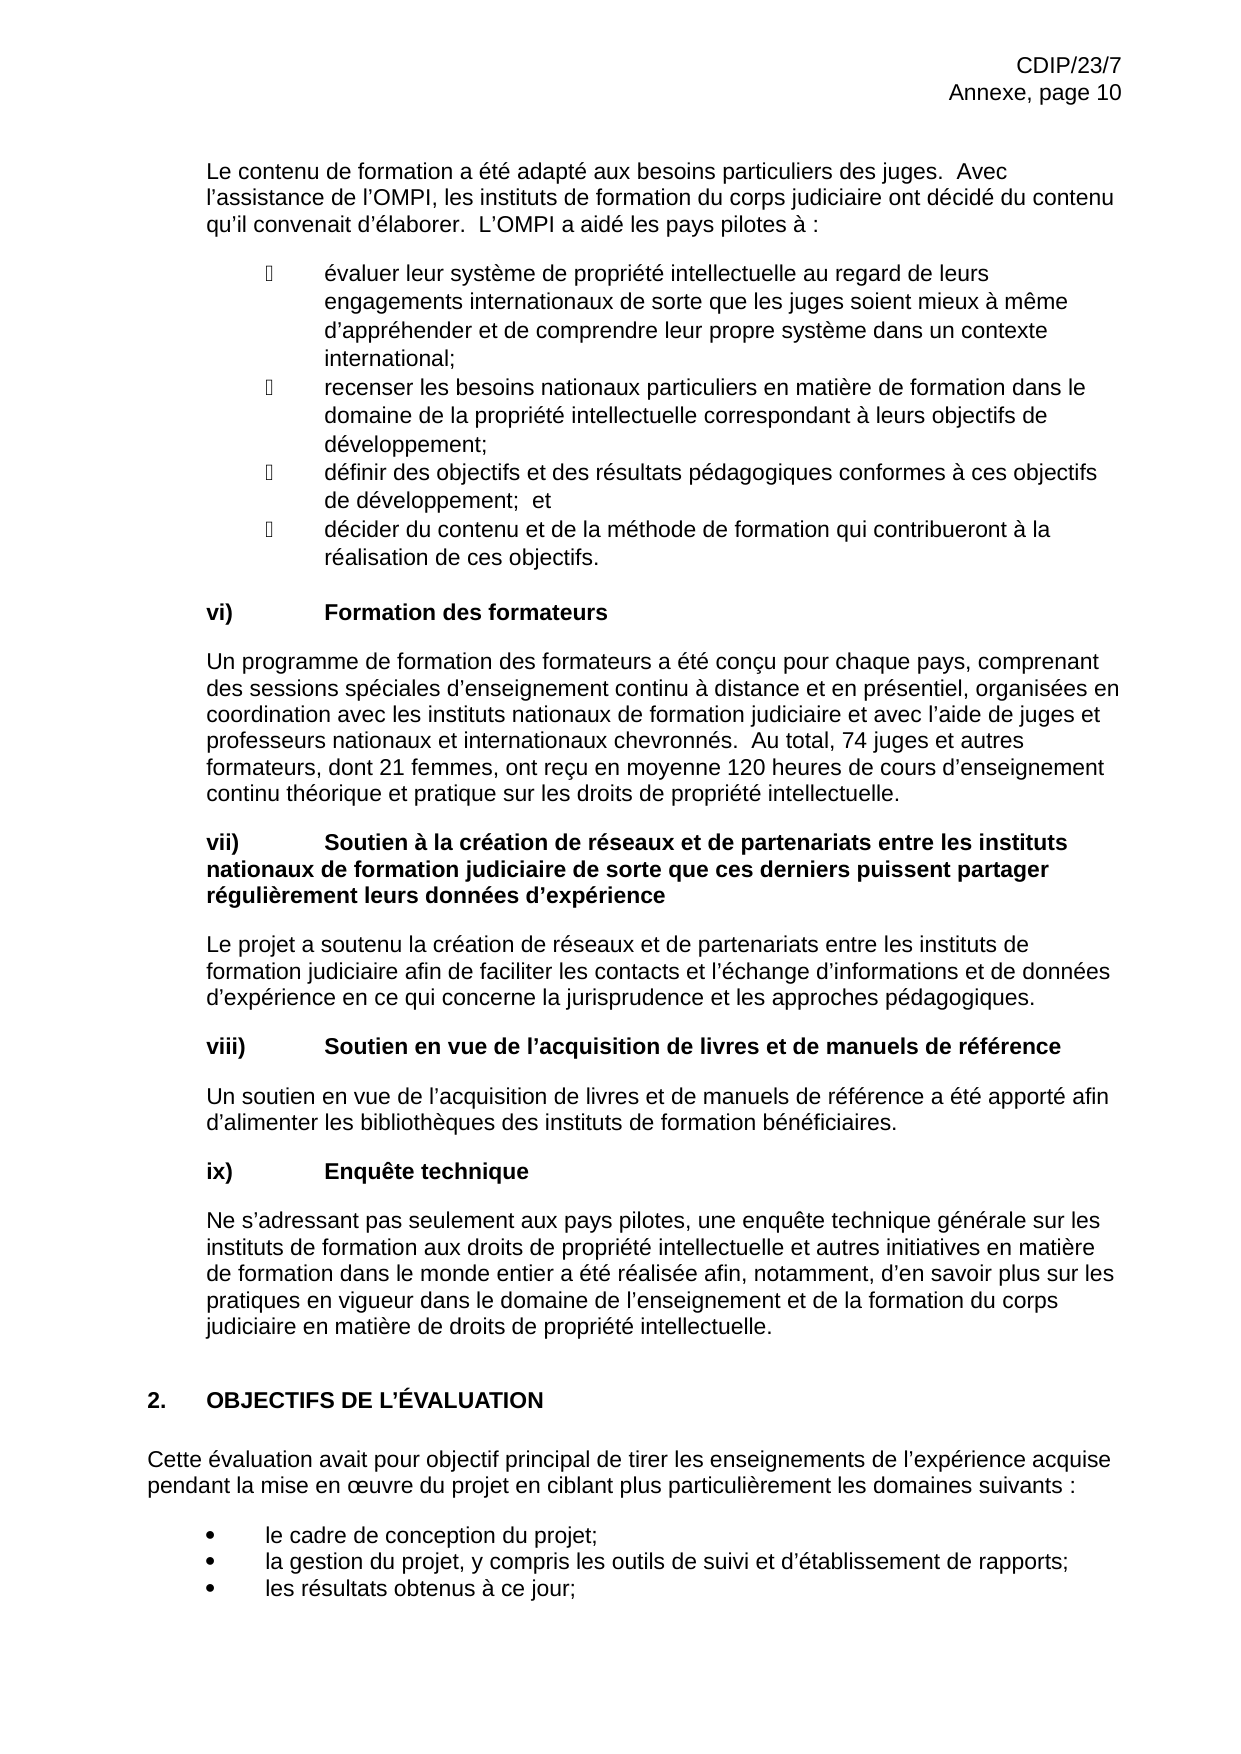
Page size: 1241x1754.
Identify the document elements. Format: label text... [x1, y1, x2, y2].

list définir des objectifs et des résultats pédagogiques conformes à ces objectifs de développement; et [265, 459, 1122, 514]
list Soutien en vue de l’acquisition de livres et de manuels de référence [206, 1033, 1122, 1060]
list Enquête technique [206, 1158, 1122, 1184]
subtitle 2. Objectifs de l’évaluation [147, 1387, 1122, 1413]
list Le projet a soutenu la création de réseaux et de partenariats entre les instituts de formation judiciaire afin de faciliter les contacts et l’échange d’informations et de données d’expérience en ce qui concerne la jurisprudence et les approches pédagogiques. [206, 931, 1122, 1010]
list Un programme de formation des formateurs a été conçu pour chaque pays, comprenant des sessions spéciales d’enseignement continu à distance et en présentiel, organisées en coordination avec les instituts nationaux de formation judiciaire et avec l’aide de juges et professeurs nationaux et internationaux chevronnés. Au total, 74 juges et autres formateurs, dont 21 femmes, ont reçu en moyenne 120 heures de cours d’enseignement continu théorique et pratique sur les droits de propriété intellectuelle. [206, 648, 1122, 806]
list la gestion du projet, y compris les outils de suivi et d’établissement de rapports; [206, 1548, 1122, 1574]
list Un soutien en vue de l’acquisition de livres et de manuels de référence a été apporté afin d’alimenter les bibliothèques des instituts de formation bénéficiaires. [206, 1083, 1122, 1135]
list recenser les besoins nationaux particuliers en matière de formation dans le domaine de la propriété intellectuelle correspondant à leurs objectifs de développement; [265, 374, 1122, 457]
list Ne s’adressant pas seulement aux pays pilotes, une enquête technique générale sur les instituts de formation aux droits de propriété intellectuelle et autres initiatives en matière de formation dans le monde entier a été réalisée afin, notamment, d’en savoir plus sur les pratiques en vigueur dans le domaine de l’enseignement et de la formation du corps judiciaire en matière de droits de propriété intellectuelle. [206, 1207, 1122, 1339]
list Le contenu de formation a été adapté aux besoins particuliers des juges. Avec l’assistance de l’OMPI, les instituts de formation du corps judiciaire ont décidé du contenu qu’il convenait d’élaborer. L’OMPI a aidé les pays pilotes à : [206, 158, 1122, 237]
list les résultats obtenus à ce jour; [206, 1574, 1122, 1601]
list décider du contenu et de la méthode de formation qui contribueront à la réalisation de ces objectifs. [265, 516, 1122, 571]
list Cette évaluation avait pour objectif principal de tirer les enseignements de l’expérience acquise pendant la mise en œuvre du projet en ciblant plus particulièrement les domaines suivants : [147, 1446, 1122, 1499]
list le cadre de conception du projet; [206, 1522, 1122, 1548]
list évaluer leur système de propriété intellectuelle au regard de leurs engagements internationaux de sorte que les juges soient mieux à même d’appréhender et de comprendre leur propre système dans un contexte international; [265, 260, 1122, 372]
list Formation des formateurs [206, 599, 1122, 625]
list Soutien à la création de réseaux et de partenariats entre les instituts nationaux de formation judiciaire de sorte que ces derniers puissent partager régulièrement leurs données d’expérience [206, 829, 1122, 908]
